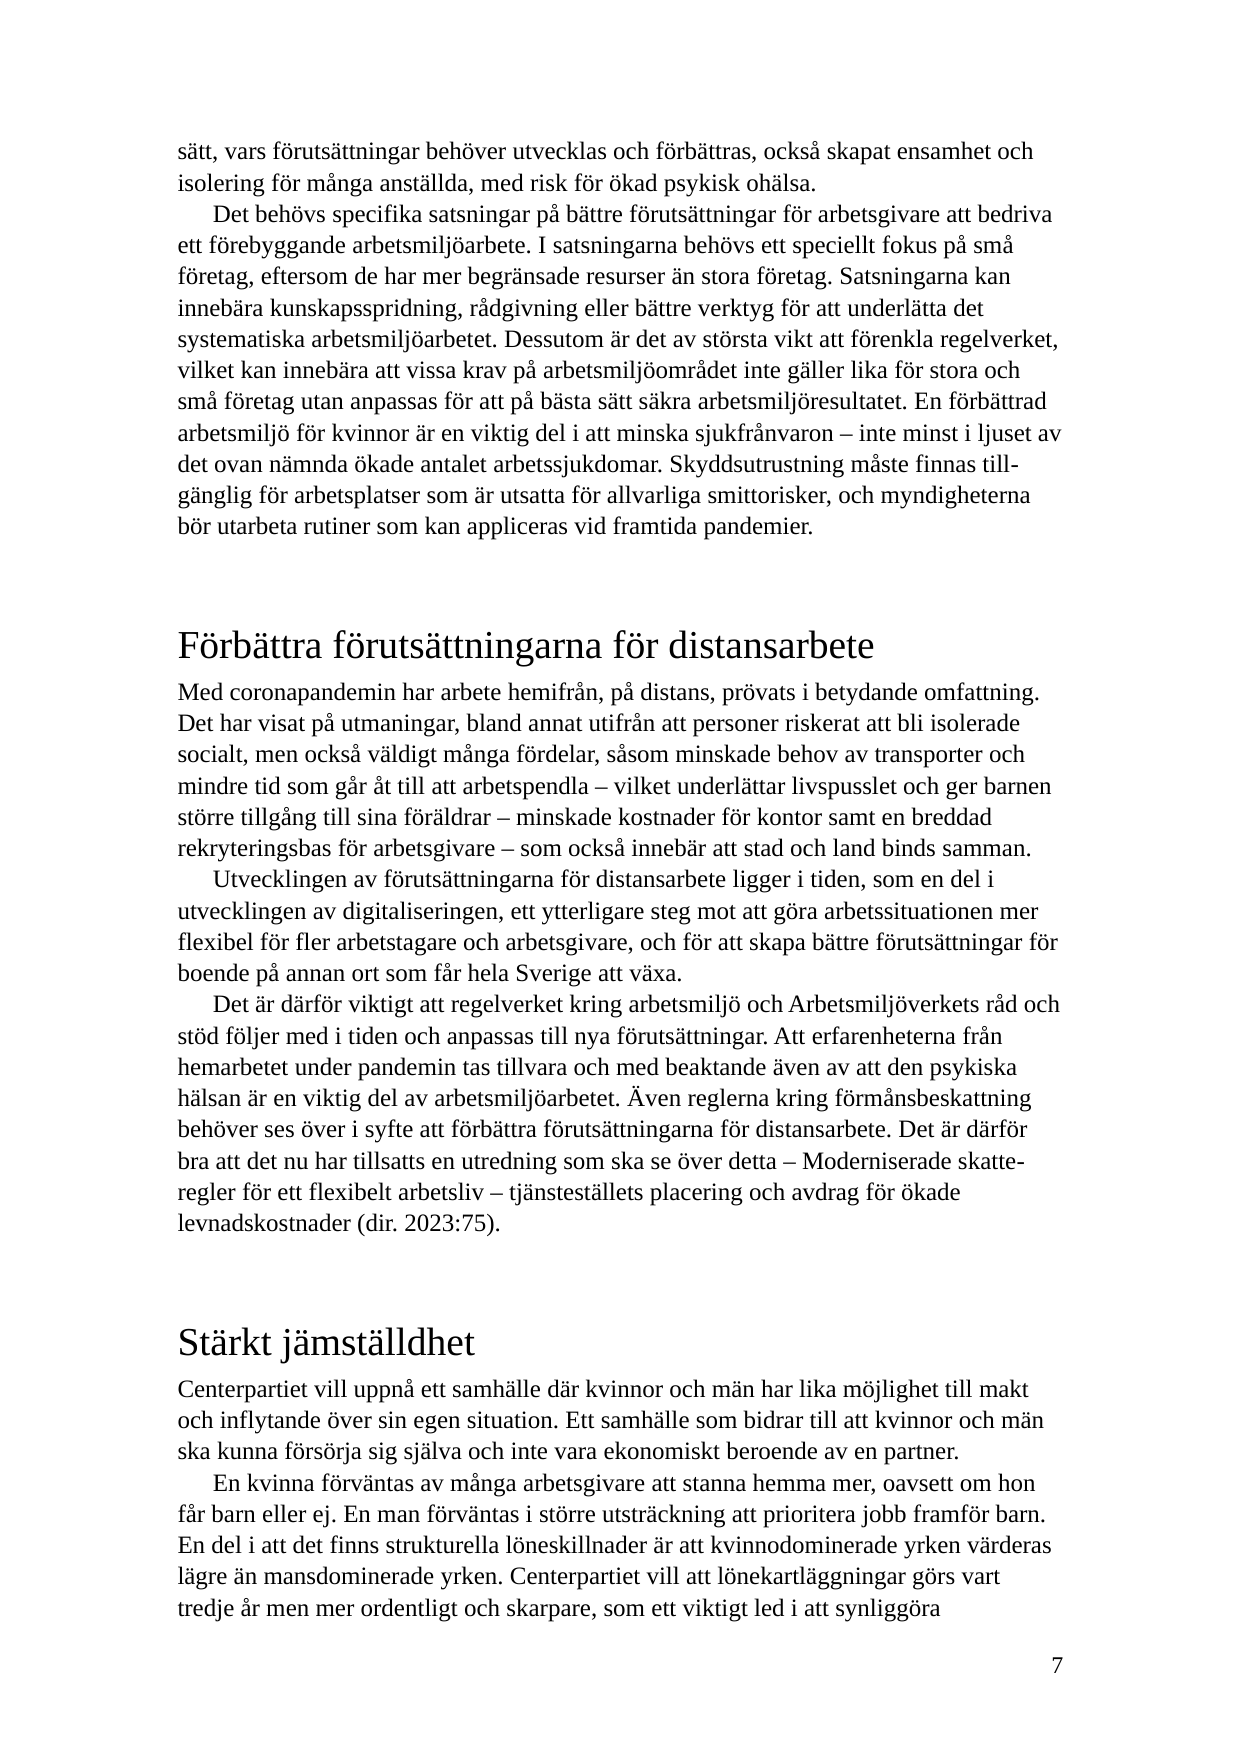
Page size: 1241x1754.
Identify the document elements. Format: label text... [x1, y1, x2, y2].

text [177, 1465, 1063, 1621]
text Utvecklingen av förutsättningarna för distansarbete ligger i tiden, som en del i utvecklingen av digitaliseringen, ett ytterligare steg mot att göra arbetssituationen mer flexibel för fler arbetstagare och arbetsgivare, och för att skapa bättre förutsättningar för boende på annan ort som får hela Sverige att växa. [177, 862, 1063, 987]
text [177, 134, 1063, 196]
subtitle Stärkt jämställdhet [177, 1322, 1063, 1363]
text Med coronapandemin har arbete hemifrån, på distans, prövats i betydande omfattning. Det har visat på utmaningar, bland annat utifrån att personer riskerat att bli isolerade socialt, men också väldigt många fördelar, såsom minskade behov av transporter och mindre tid som går åt till att arbetspendla – vilket underlättar livspusslet och ger barnen större tillgång till sina föräldrar – minskade kostnader för kontor samt en breddad rekryteringsbas för arbetsgivare – som också innebär att stad och land binds samman. [177, 674, 1063, 862]
text Centerpartiet vill uppnå ett samhälle där kvinnor och män har lika möjlighet till makt och inflytande över sin egen situation. Ett samhälle som bidrar till att kvinnor och män ska kunna försörja sig själva och inte vara ekonomiskt beroende av en partner. [177, 1371, 1063, 1465]
subtitle Förbättra förutsättningarna för distansarbete [177, 626, 1063, 666]
text Det behövs specifika satsningar på bättre förutsättningar för arbetsgivare att bedriva ett förebyggande arbetsmiljöarbete. I satsningarna behövs ett speciellt fokus på små företag, eftersom de har mer begränsade resurser än stora företag. Satsningarna kan innebära kunskapsspridning, rådgivning eller bättre verktyg för att underlätta det systematiska arbetsmiljöarbetet. Dessutom är det av största vikt att förenkla regelverket, vilket kan innebära att vissa krav på arbetsmiljöområdet inte gäller lika för stora och små företag utan anpassas för att på bästa sätt säkra arbetsmiljöresultatet. En förbättrad arbetsmiljö för kvinnor är en viktig del i att minska sjukfrånvaron – inte minst i ljuset av det ovan nämnda ökade antalet arbetssjukdomar. Skyddsutrustning måste finnas tillgänglig för arbetsplatser som är utsatta för allvarliga smittorisker, och myndigheterna bör utarbeta rutiner som kan appliceras vid framtida pandemier. [177, 196, 1063, 540]
text Det är därför viktigt att regelverket kring arbetsmiljö och Arbetsmiljöverkets råd och stöd följer med i tiden och anpassas till nya förutsättningar. Att erfarenheterna från hemarbetet under pandemin tas tillvara och med beaktande även av att den psykiska hälsan är en viktig del av arbetsmiljöarbetet. Även reglerna kring förmånsbeskattning behöver ses över i syfte att förbättra förutsättningarna för distansarbete. Det är därför bra att det nu har tillsatts en utredning som ska se över detta – Moderniserade skatteregler för ett flexibelt arbetsliv – tjänsteställets placering och avdrag för ökade levnadskostnader (dir. 2023:75). [177, 987, 1063, 1237]
